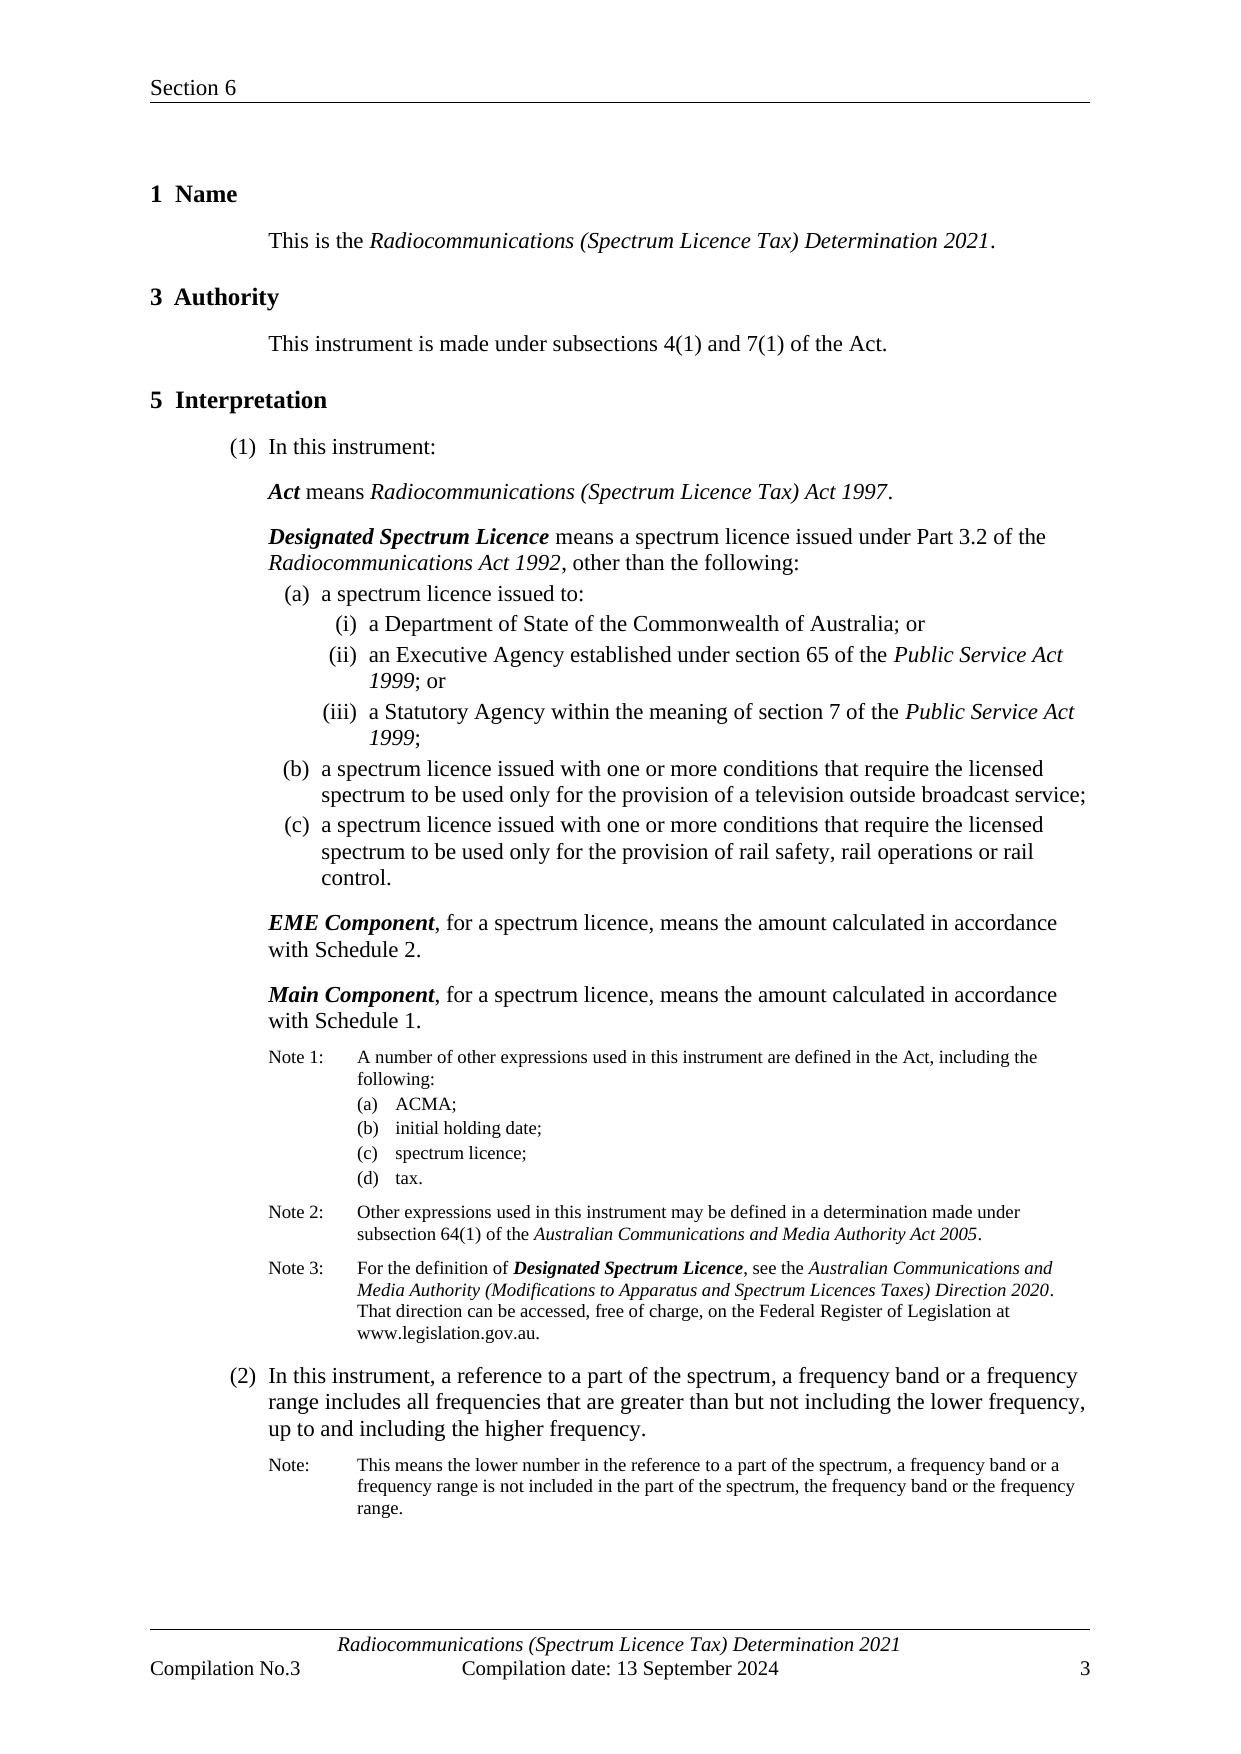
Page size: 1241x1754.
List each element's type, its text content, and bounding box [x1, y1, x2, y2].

text (c) a spectrum licence issued with one or more conditions that require the licensed spectrum to be used only for the provision of rail safety, rail operations or rail control. [150, 811, 1090, 891]
text 1 Name [150, 179, 1090, 208]
text Note 3: For the definition of Designated Spectrum Licence, see the Australian Communications and Media Authority (Modifications to Apparatus and Spectrum Licences Taxes) Direction 2020. That direction can be accessed, free of charge, on the Federal Register of Legislation at www.legislation.gov.au. [268, 1257, 1090, 1343]
text (a) a spectrum licence issued to: [150, 580, 1090, 606]
text (a) ACMA; [357, 1093, 1090, 1114]
text Note 1: A number of other expressions used in this instrument are defined in the Act, including the following: [268, 1046, 1090, 1089]
text (i) a Department of State of the Commonwealth of Australia; or [150, 610, 1090, 637]
text Designated Spectrum Licence means a spectrum licence issued under Part 3.2 of the Radiocommunications Act 1992, other than the following: [268, 523, 1090, 576]
text 5 Interpretation [150, 385, 1090, 414]
text (b) initial holding date; [357, 1118, 1090, 1139]
text (b) a spectrum licence issued with one or more conditions that require the licensed spectrum to be used only for the provision of a television outside broadcast service; [150, 754, 1090, 807]
text Act means Radiocommunications (Spectrum Licence Tax) Act 1997. [268, 478, 1090, 504]
text (ii) an Executive Agency established under section 65 of the Public Service Act 1999; or [150, 641, 1090, 693]
text (c) spectrum licence; [357, 1143, 1090, 1164]
text (2) In this instrument, a reference to a part of the spectrum, a frequency band or a frequency range includes all frequencies that are greater than but not including the lower frequency, up to and including the higher frequency. [150, 1362, 1090, 1441]
text This is the Radiocommunications (Spectrum Licence Tax) Determination 2021. [150, 227, 1090, 253]
text (d) tax. [357, 1168, 1090, 1188]
text This instrument is made under subsections 4(1) and 7(1) of the Act. [150, 330, 1090, 356]
text Note: This means the lower number in the reference to a part of the spectrum, a frequency band or a frequency range is not included in the part of the spectrum, the frequency band or the frequency range. [268, 1454, 1090, 1518]
text (iii) a Statutory Agency within the meaning of section 7 of the Public Service Act 1999; [150, 698, 1090, 750]
text 3 Authority [150, 282, 1090, 311]
text (1) In this instrument: [150, 433, 1090, 459]
text Note 2: Other expressions used in this instrument may be defined in a determination made under subsection 64(1) of the Australian Communications and Media Authority Act 2005. [268, 1201, 1090, 1244]
text EME Component, for a spectrum licence, means the amount calculated in accordance with Schedule 2. [268, 909, 1090, 962]
text Main Component, for a spectrum licence, means the amount calculated in accordance with Schedule 1. [268, 981, 1090, 1033]
